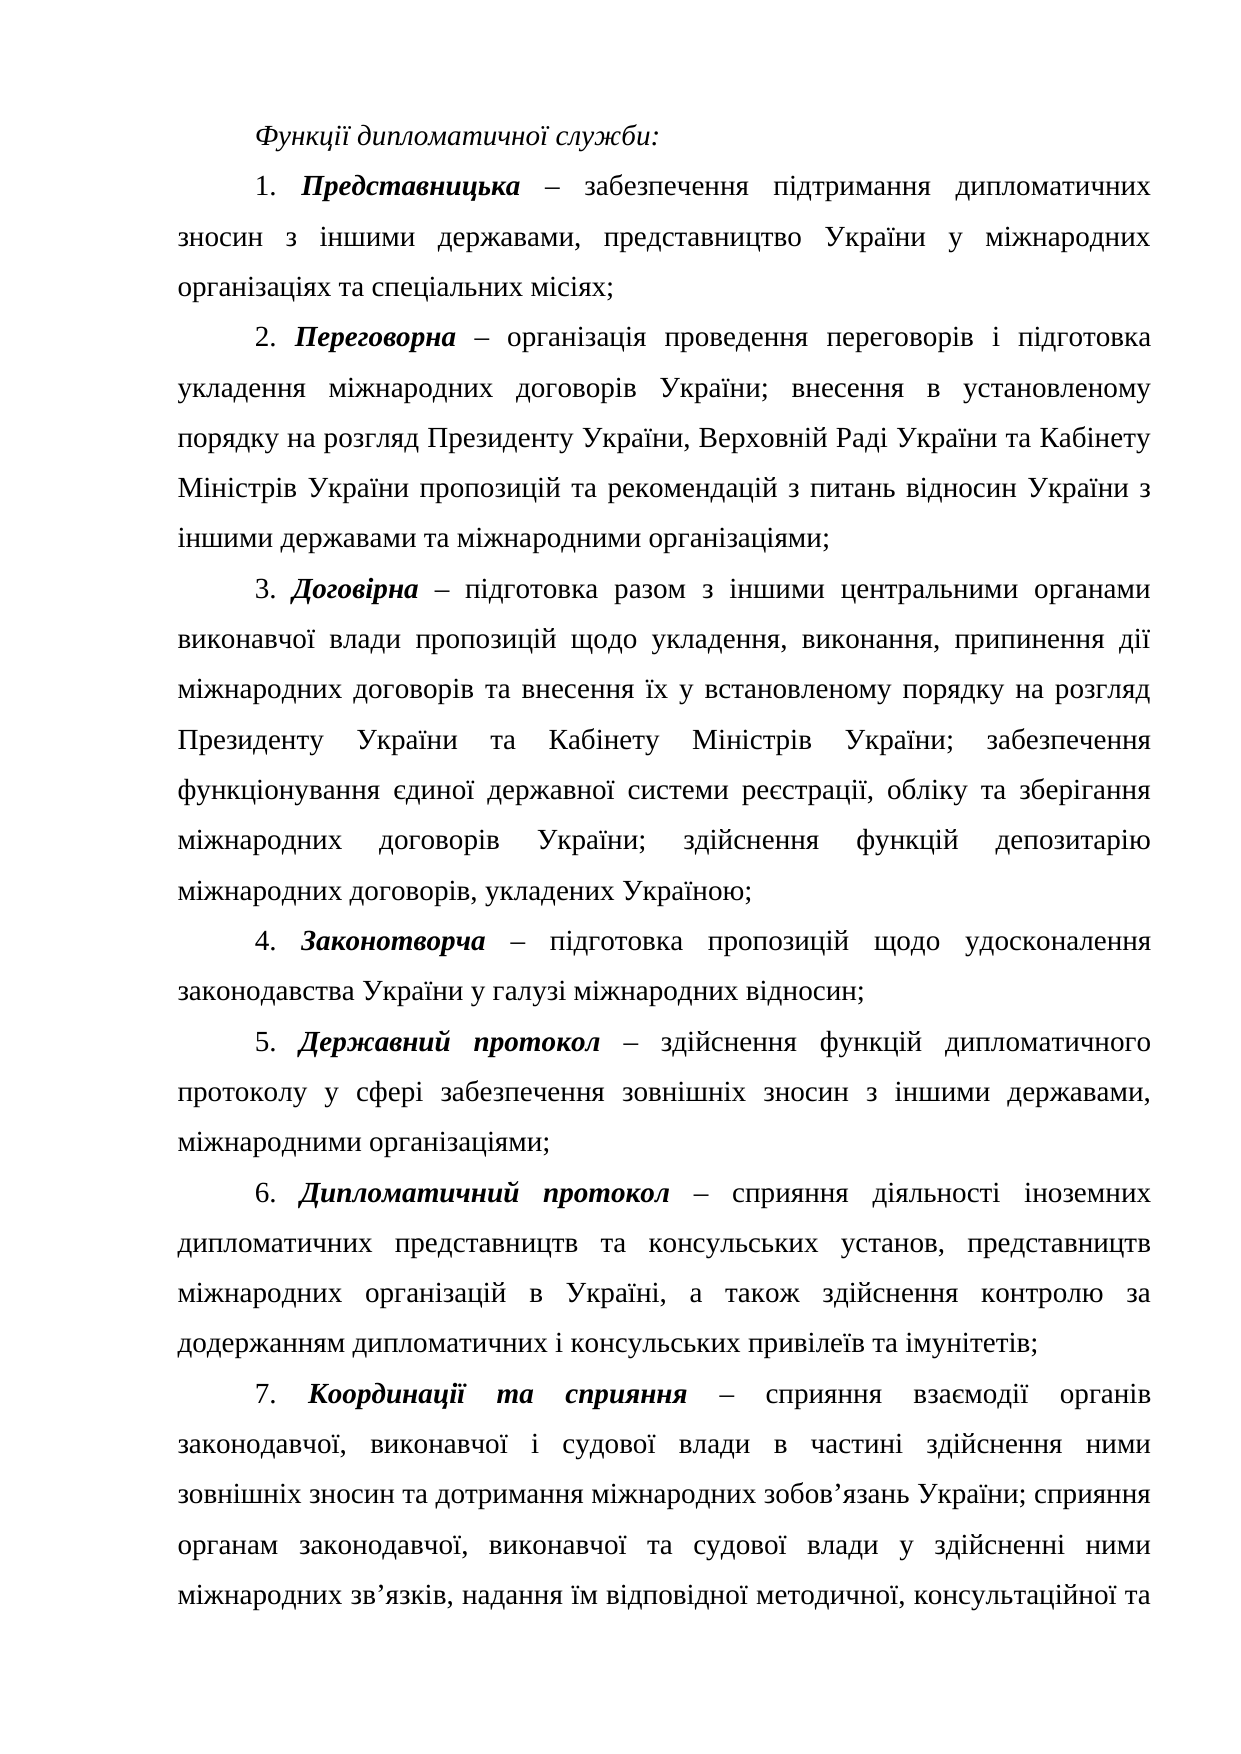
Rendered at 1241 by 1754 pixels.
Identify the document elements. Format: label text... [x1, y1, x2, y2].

text 5. Державний протокол – здійснення функцій дипломатичного протоколу у сфері забезпечення зовнішніх зносин з іншими державами, міжнародними організаціями; [177, 1024, 1152, 1158]
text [177, 1376, 1152, 1611]
text 6. Дипломатичний протокол – сприяння діяльності іноземних дипломатичних представництв та консульських установ, представництв міжнародних організацій в Україні, а також здійснення контролю за додержанням дипломатичних і консульських привілеїв та імунітетів; [177, 1175, 1152, 1359]
text 3. Договірна – підготовка разом з іншими центральними органами виконавчої влади пропозицій щодо укладення, виконання, припинення дії міжнародних договорів та внесення їх у встановленому порядку на розгляд Президенту України та Кабінету Міністрів України; забезпечення функціонування єдиної державної системи реєстрації, обліку та зберігання міжнародних договорів України; здійснення функцій депозитарію міжнародних договорів, укладених Україною; [177, 571, 1152, 906]
text 2. Переговорна – організація проведення переговорів і підготовка укладення міжнародних договорів України; внесення в установленому порядку на розгляд Президенту України, Верховній Раді України та Кабінету Міністрів України пропозицій та рекомендацій з питань відносин України з іншими державами та міжнародними організаціями; [177, 319, 1152, 554]
text 1. Представницька – забезпечення підтримання дипломатичних зносин з іншими державами, представництво України у міжнародних організаціях та спеціальних місіях; [177, 168, 1152, 303]
text Функції дипломатичної служби: [177, 118, 1152, 152]
text 4. Законотворча – підготовка пропозицій щодо удосконалення законодавства України у галузі міжнародних відносин; [177, 923, 1152, 1007]
